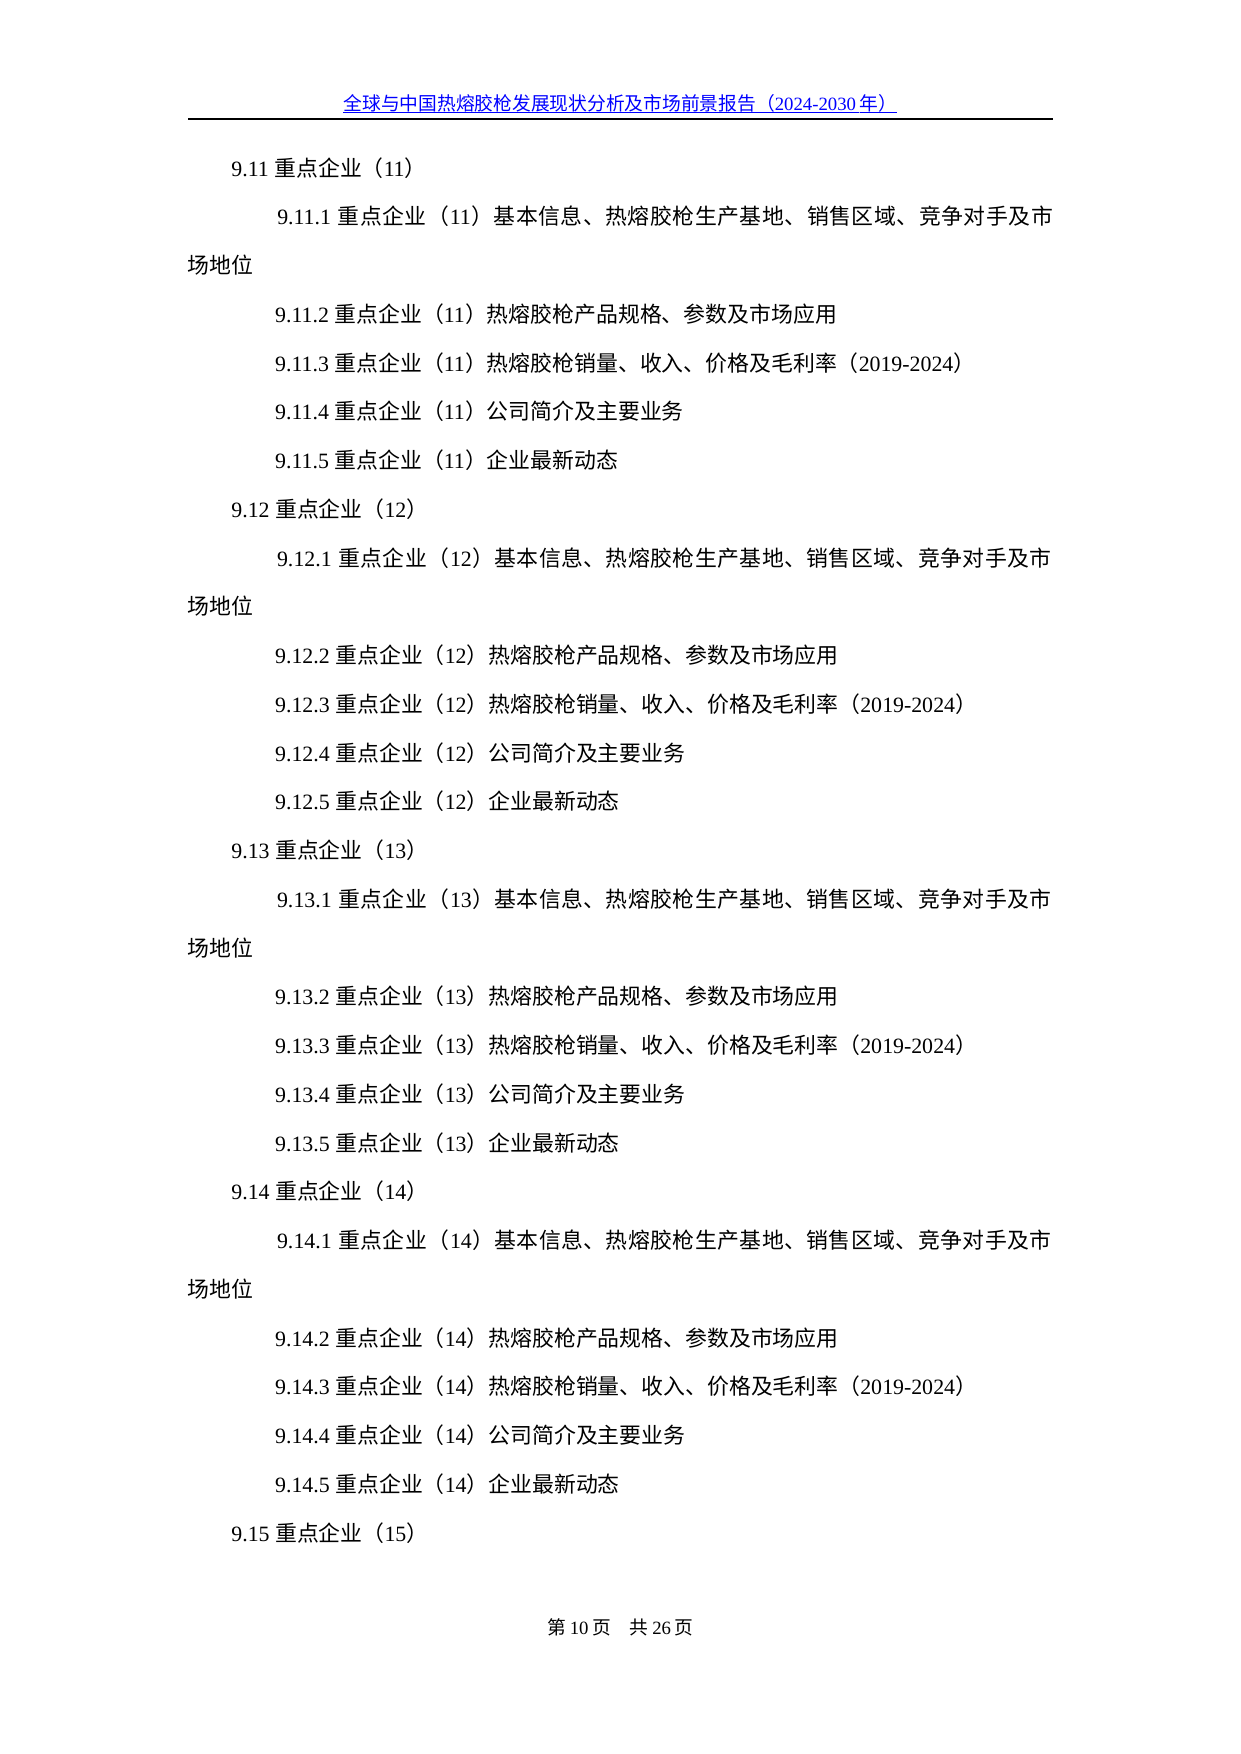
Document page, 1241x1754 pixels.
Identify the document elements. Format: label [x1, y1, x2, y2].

text [187, 150, 1053, 1548]
